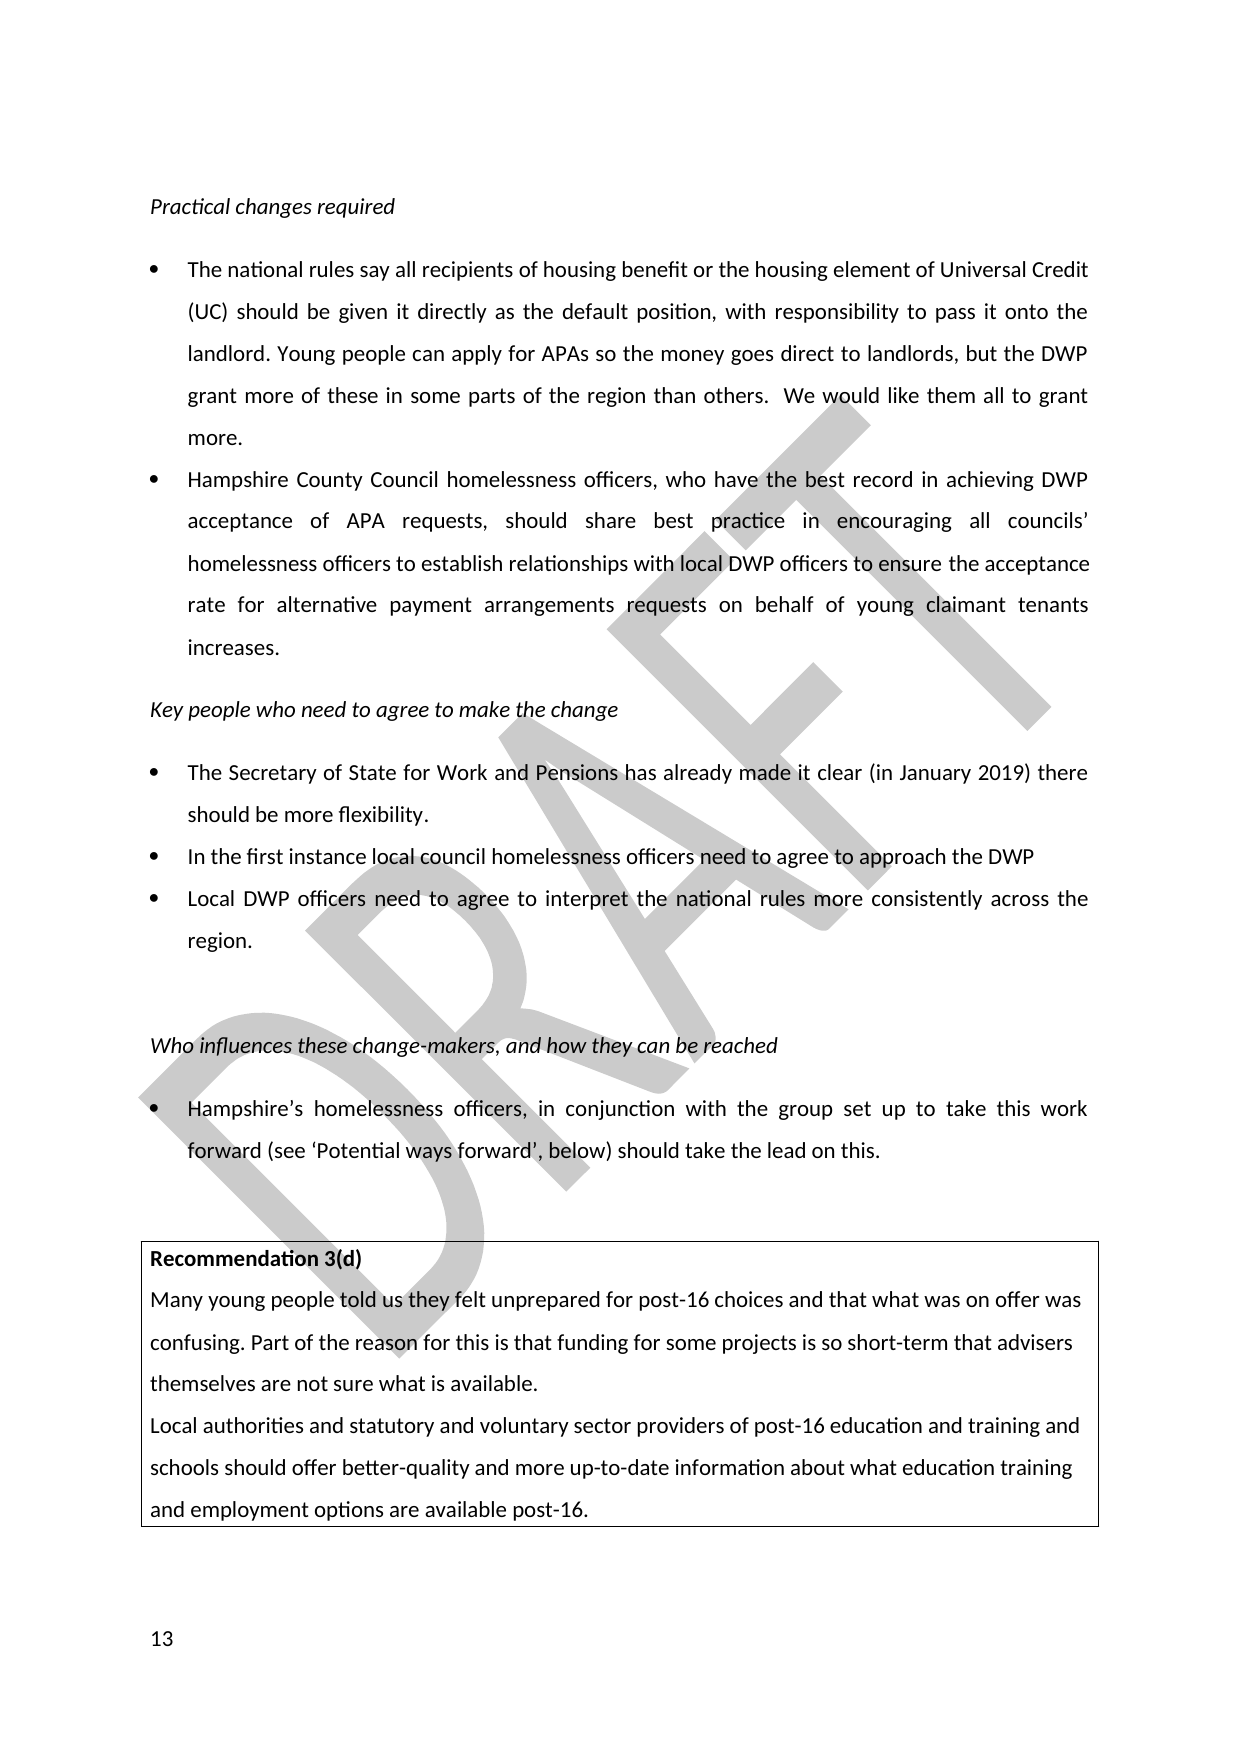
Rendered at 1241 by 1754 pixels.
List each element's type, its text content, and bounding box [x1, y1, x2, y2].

text Who influences these change-makers, and how they can be reached [150, 1031, 1090, 1059]
list Hampshire County Council homelessness officers, who have the best record in achieving DWP acceptance of APA requests, should share best practice in encouraging all councils’ homelessness officers to establish relationships with local DWP officers to ensure the acceptance rate for alternative payment arrangements requests on behalf of young claimant tenants increases. [150, 465, 1090, 661]
text Many young people told us they felt unprepared for post-16 choices and that what was on offer was confusing. Part of the reason for this is that funding for some projects is so short-term that advisers themselves are not sure what is available. [142, 1282, 1098, 1398]
text Local authorities and statutory and voluntary sector providers of post-16 education and training and schools should offer better-quality and more up-to-date information about what education training and employment options are available post-16. [142, 1408, 1098, 1526]
list Hampshire’s homelessness officers, in conjunction with the group set up to take this work forward (see ‘Potential ways forward’, below) should take the lead on this. [150, 1094, 1090, 1164]
text Recommendation 3(d) [142, 1242, 1098, 1272]
text Practical changes required [150, 192, 1090, 220]
list In the first instance local council homelessness officers need to agree to approach the DWP [150, 842, 1090, 870]
list The national rules say all recipients of housing benefit or the housing element of Universal Credit (UC) should be given it directly as the default position, with responsibility to pass it onto the landlord. Young people can apply for APAs so the money goes direct to landlords, but the DWP grant more of these in some parts of the region than others. We would like them all to grant more. [150, 255, 1090, 451]
text Key people who need to agree to make the change [150, 695, 1090, 723]
list The Secretary of State for Work and Pensions has already made it clear (in January 2019) there should be more flexibility. [150, 758, 1090, 828]
list Local DWP officers need to agree to interpret the national rules more consistently across the region. [150, 884, 1090, 954]
